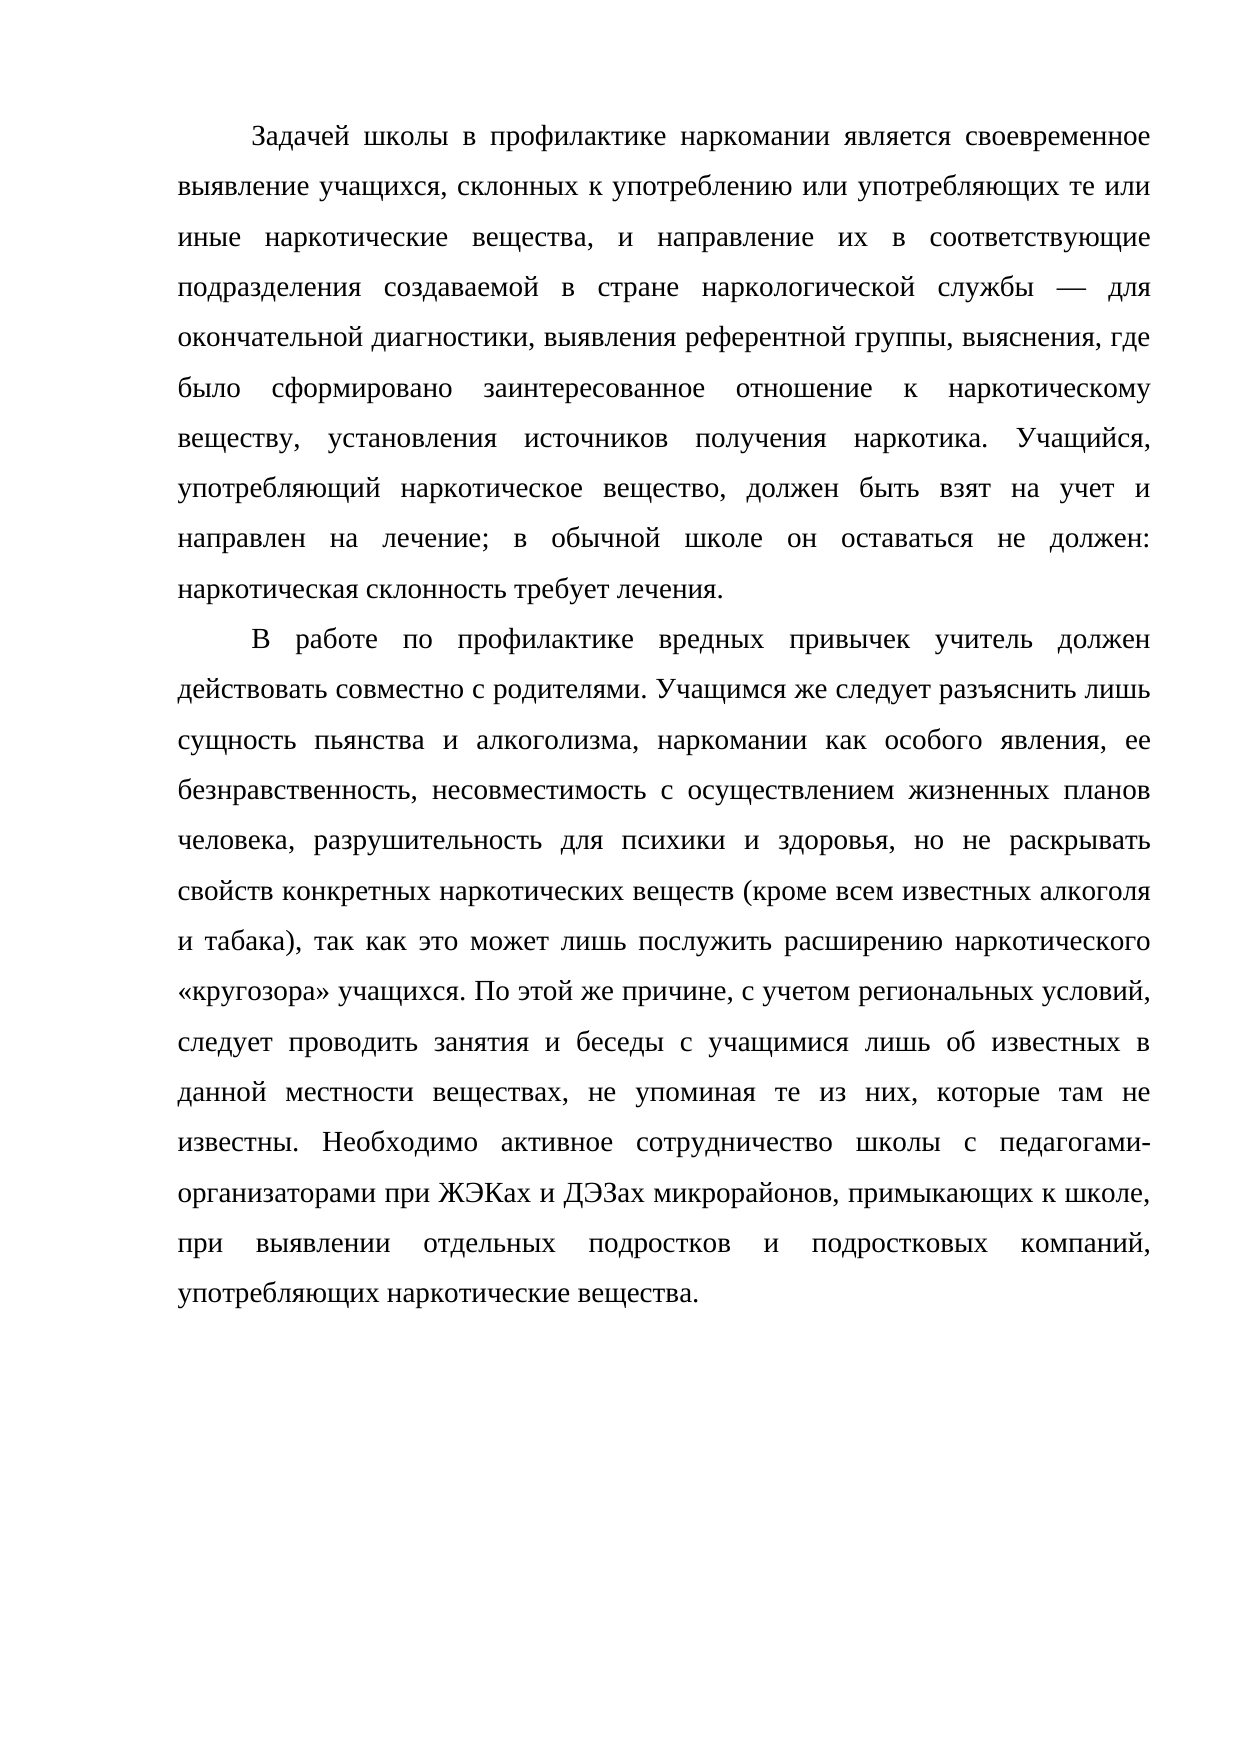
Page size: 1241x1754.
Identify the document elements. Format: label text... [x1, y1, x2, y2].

text В работе по профилактике вредных привычек учитель должен действовать совместно с родителями. Учащимся же следует разъяснить лишь сущность пьянства и алкоголизма, наркомании как особого явления, ее безнравственность, несовместимость с осуществлением жизненных планов человека, разрушительность для психики и здоровья, но не раскрывать свойств конкретных наркотических веществ (кроме всем известных алкоголя и табака), так как это может лишь послужить расширению наркотического «кругозора» учащихся. По этой же причине, с учетом региональных условий, следует проводить занятия и беседы с учащимися лишь об известных в данной местности веществах, не упоминая те из них, которые там не известны. Необходимо активное сотрудничество школы с педагогами-организаторами при ЖЭКах и ДЭЗах микрорайонов, примыкающих к школе, при выявлении отдельных подростков и подростковых компаний, употребляющих наркотические вещества. [177, 621, 1152, 1309]
text Задачей школы в профилактике наркомании является своевременное выявление учащихся, склонных к употреблению или употребляющих те или иные наркотические вещества, и направление их в соответствующие подразделения создаваемой в стране наркологической службы — для окончательной диагностики, выявления референтной группы, выяснения, где было сформировано заинтересованное отношение к наркотическому веществу, установления источников получения наркотика. Учащийся, употребляющий наркотическое вещество, должен быть взят на учет и направлен на лечение; в обычной школе он оставаться не должен: наркотическая склонность требует лечения. [177, 118, 1152, 604]
